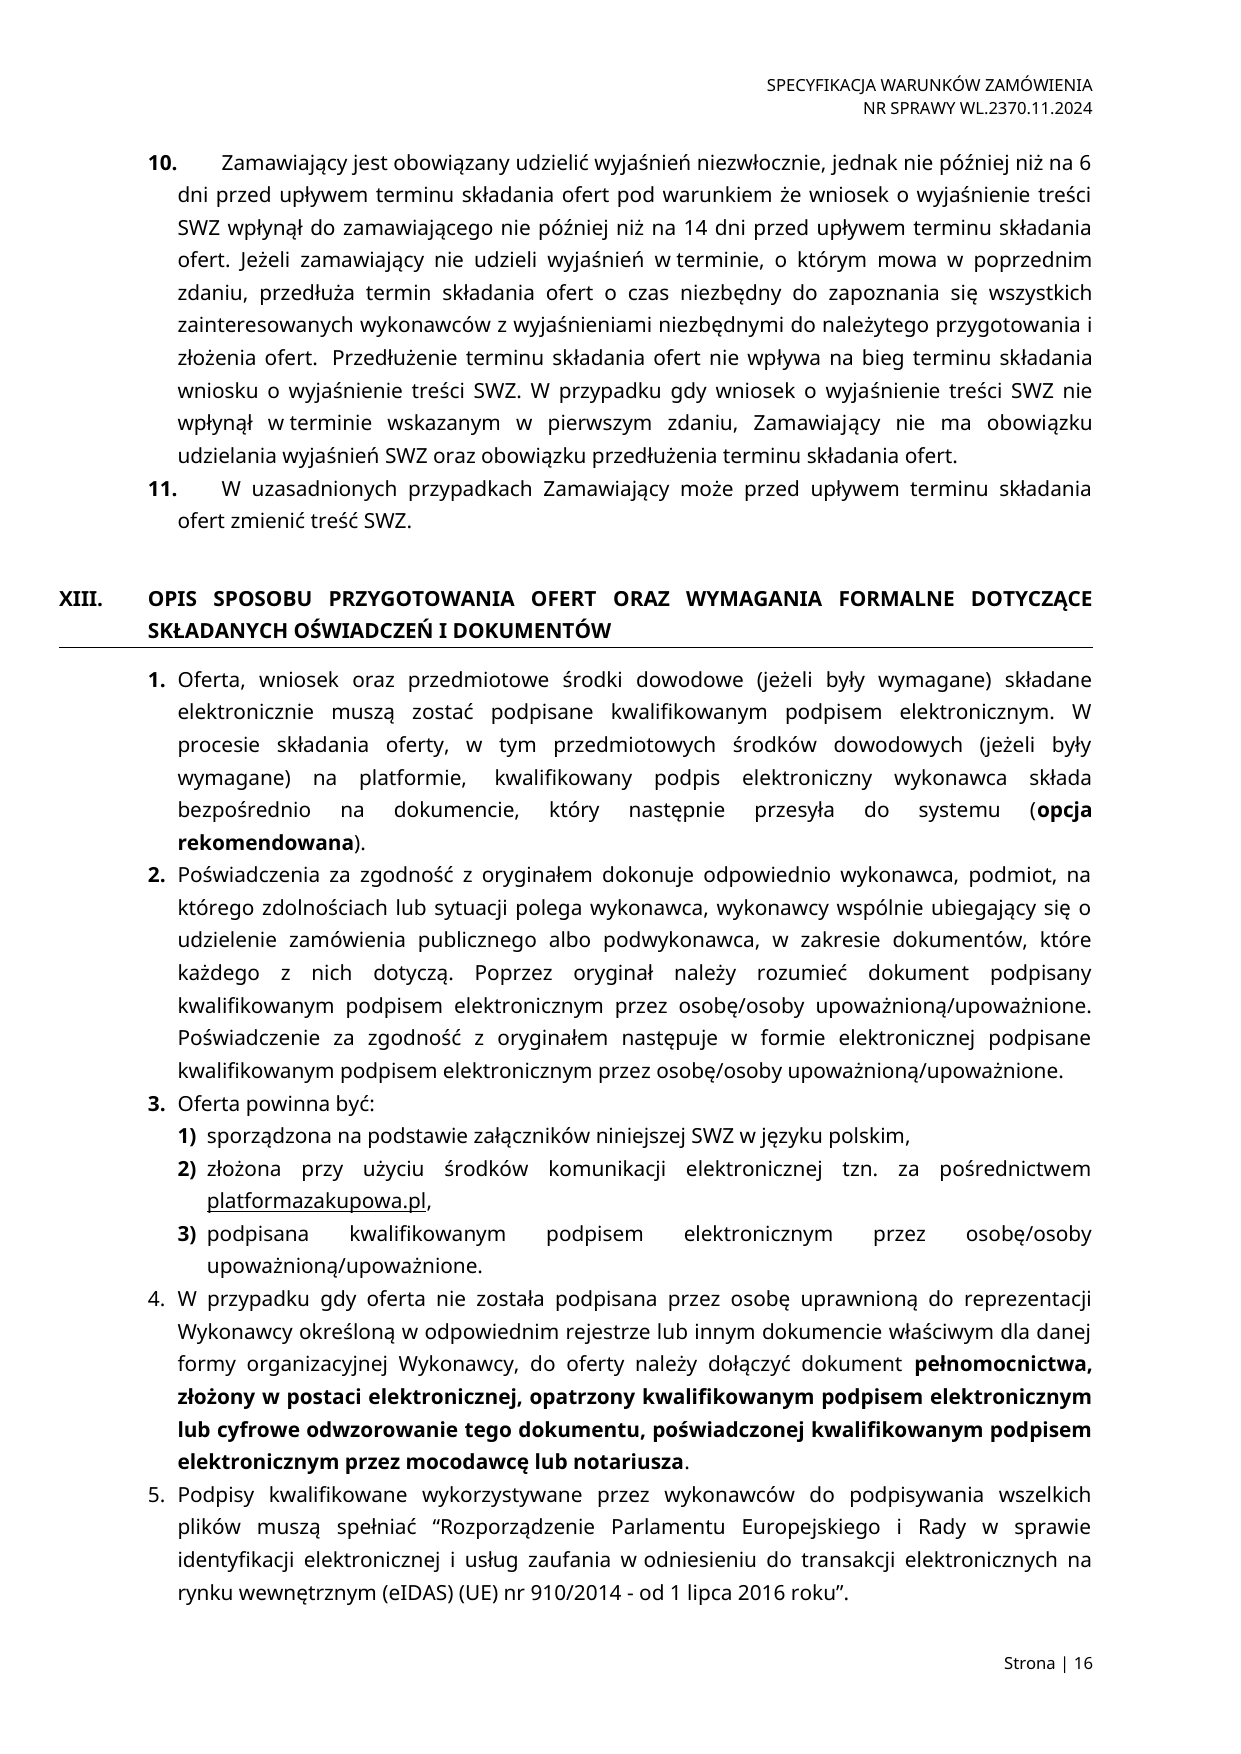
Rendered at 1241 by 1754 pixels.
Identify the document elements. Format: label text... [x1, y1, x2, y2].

list Poświadczenia za zgodność z oryginałem dokonuje odpowiednio wykonawca, podmiot, na którego zdolnościach lub sytuacji polega wykonawca, wykonawcy wspólnie ubiegający się o udzielenie zamówienia publicznego albo podwykonawca, w zakresie dokumentów, które każdego z nich dotyczą. Poprzez oryginał należy rozumieć dokument podpisany kwalifikowanym podpisem elektronicznym przez osobę/osoby upoważnioną/upoważnione. Poświadczenie za zgodność z oryginałem następuje w formie elektronicznej podpisane kwalifikowanym podpisem elektronicznym przez osobę/osoby upoważnioną/upoważnione. [148, 860, 1093, 1084]
list sporządzona na podstawie załączników niniejszej SWZ w języku polskim, [177, 1121, 1093, 1150]
subtitle XIII. OPIS SPOSOBU PRZYGOTOWANIA OFERT ORAZ WYMAGANIA FORMALNE DOTYCZĄCE SKŁADANYCH OŚWIADCZEŃ I DOKUMENTÓW [59, 584, 1093, 647]
list Oferta, wniosek oraz przedmiotowe środki dowodowe (jeżeli były wymagane) składane elektronicznie muszą zostać podpisane kwalifikowanym podpisem elektronicznym. W procesie składania oferty, w tym przedmiotowych środków dowodowych (jeżeli były wymagane) na platformie, kwalifikowany podpis elektroniczny wykonawca składa bezpośrednio na dokumencie, który następnie przesyła do systemu (opcja rekomendowana). [148, 665, 1093, 856]
list W uzasadnionych przypadkach Zamawiający może przed upływem terminu składania ofert zmienić treść SWZ. [148, 474, 1093, 535]
list złożona przy użyciu środków komunikacji elektronicznej tzn. za pośrednictwem platformazakupowa.pl, [177, 1154, 1093, 1215]
list W przypadku gdy oferta nie została podpisana przez osobę uprawnioną do reprezentacji Wykonawcy określoną w odpowiednim rejestrze lub innym dokumencie właściwym dla danej formy organizacyjnej Wykonawcy, do oferty należy dołączyć dokument pełnomocnictwa, złożony w postaci elektronicznej, opatrzony kwalifikowanym podpisem elektronicznym lub cyfrowe odwzorowanie tego dokumentu, poświadczonej kwalifikowanym podpisem elektronicznym przez mocodawcę lub notariusza. [148, 1284, 1093, 1476]
list Podpisy kwalifikowane wykorzystywane przez wykonawców do podpisywania wszelkich plików muszą spełniać “Rozporządzenie Parlamentu Europejskiego i Rady w sprawie identyfikacji elektronicznej i usług zaufania w odniesieniu do transakcji elektronicznych na rynku wewnętrznym (eIDAS) (UE) nr 910/2014 - od 1 lipca 2016 roku”. [148, 1480, 1093, 1606]
list Oferta powinna być: [148, 1089, 1093, 1117]
list podpisana kwalifikowanym podpisem elektronicznym przez osobę/osoby upoważnioną/upoważnione. [177, 1219, 1093, 1280]
list Zamawiający jest obowiązany udzielić wyjaśnień niezwłocznie, jednak nie później niż na 6 dni przed upływem terminu składania ofert pod warunkiem że wniosek o wyjaśnienie treści SWZ wpłynął do zamawiającego nie później niż na 14 dni przed upływem terminu składania ofert. Jeżeli zamawiający nie udzieli wyjaśnień w terminie, o którym mowa w poprzednim zdaniu, przedłuża termin składania ofert o czas niezbędny do zapoznania się wszystkich zainteresowanych wykonawców z wyjaśnieniami niezbędnymi do należytego przygotowania i złożenia ofert. Przedłużenie terminu składania ofert nie wpływa na bieg terminu składania wniosku o wyjaśnienie treści SWZ. W przypadku gdy wniosek o wyjaśnienie treści SWZ nie wpłynął w terminie wskazanym w pierwszym zdaniu, Zamawiający nie ma obowiązku udzielania wyjaśnień SWZ oraz obowiązku przedłużenia terminu składania ofert. [148, 148, 1093, 469]
